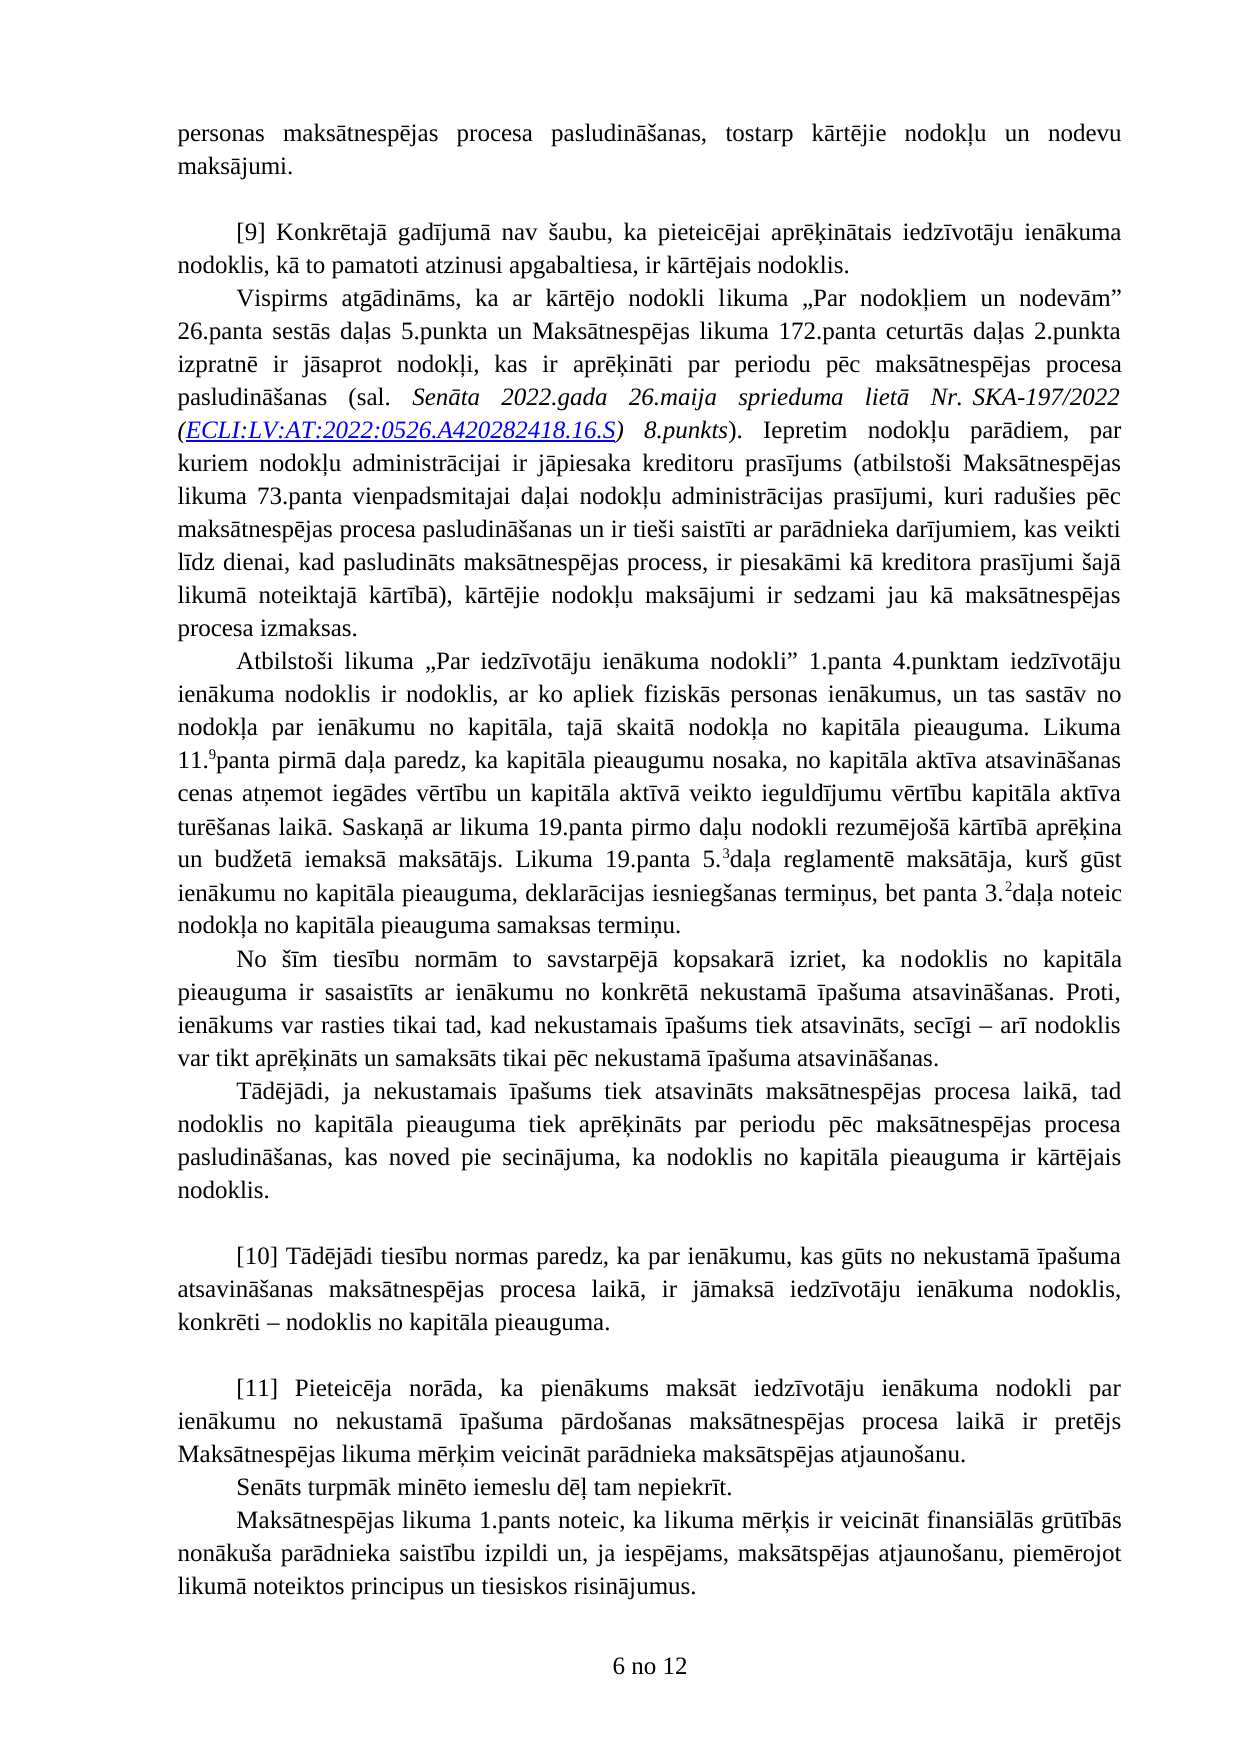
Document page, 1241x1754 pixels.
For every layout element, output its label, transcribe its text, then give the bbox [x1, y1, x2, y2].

text Senāts turpmāk minēto iemeslu dēļ tam nepiekrīt. [177, 1472, 1122, 1501]
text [177, 147, 1122, 180]
text [9] Konkrētajā gadījumā nav šaubu, ka pieteicējai aprēķinātais iedzīvotāju ienākuma nodoklis, kā to pamatoti atzinusi apgabaltiesa, ir kārtējais nodoklis. [177, 217, 1122, 279]
text Atbilstoši likuma „Par iedzīvotāju ienākuma nodokli” 1.panta 4.punktam iedzīvotāju ienākuma nodoklis ir nodoklis, ar ko apliek fiziskās personas ienākumus, un tas sastāv no nodokļa par ienākumu no kapitāla, tajā skaitā nodokļa no kapitāla pieauguma. Likuma 11.9panta pirmā daļa paredz, ka kapitāla pieaugumu nosaka, no kapitāla aktīva atsavināšanas cenas atņemot iegādes vērtību un kapitāla aktīvā veikto ieguldījumu vērtību kapitāla aktīva turēšanas laikā. Saskaņā ar likuma 19.panta pirmo daļu nodokli rezumējošā kārtībā aprēķina un budžetā iemaksā maksātājs. Likuma 19.panta 5.3daļa reglamentē maksātāja, kurš gūst ienākumu no kapitāla pieauguma, deklarācijas iesniegšanas termiņus, bet panta 3.2daļa noteic nodokļa no kapitāla pieauguma samaksas termiņu. [177, 646, 1122, 878]
text Maksātnespējas likuma 1.pants noteic, ka likuma mērķis ir veicināt finansiālās grūtībās nonākuša parādnieka saistību izpildi un, ja iespējams, maksātspējas atjaunošanu, piemērojot likumā noteiktos principus un tiesiskos risinājumus. [177, 1505, 1122, 1538]
text No šīm tiesību normām to savstarpējā kopsakarā izriet, ka nodoklis no kapitāla pieauguma ir sasaistīts ar ienākumu no konkrētā nekustamā īpašuma atsavināšanas. Proti, ienākums var rasties tikai tad, kad nekustamais īpašums tiek atsavināts, secīgi – arī nodoklis var tikt aprēķināts un samaksāts tikai pēc nekustamā īpašuma atsavināšanas. [177, 944, 1122, 1071]
text [11] Pieteicēja norāda, ka pienākums maksāt iedzīvotāju ienākuma nodokli par ienākumu no nekustamā īpašuma pārdošanas maksātnespējas procesa laikā ir pretējs Maksātnespējas likuma mērķim veicināt parādnieka maksātspējas atjaunošanu. [177, 1373, 1122, 1468]
text Vispirms atgādināms, ka ar kārtējo nodokli likuma „Par nodokļiem un nodevām” 26.panta sestās daļas 5.punkta un Maksātnespējas likuma 172.panta ceturtās daļas 2.punkta izpratnē ir jāsaprot nodokļi, kas ir aprēķināti par periodu pēc maksātnespējas procesa pasludināšanas (sal. Senāta 2022.gada 26.maija sprieduma lietā Nr. SKA-197/2022 (ECLI:LV:AT:2022:0526.A420282418.16.S) 8.punkts). Iepretim nodokļu parādiem, par kuriem nodokļu administrācijai ir jāpiesaka kreditoru prasījums (atbilstoši Maksātnespējas likuma 73.panta vienpadsmitajai daļai nodokļu administrācijas prasījumi, kuri radušies pēc maksātnespējas procesa pasludināšanas un ir tieši saistīti ar parādnieka darījumiem, kas veikti līdz dienai, kad pasludināts maksātnespējas process, ir piesakāmi kā kreditora prasījumi šajā likumā noteiktajā kārtībā), kārtējie nodokļu maksājumi ir sedzami jau kā maksātnespējas procesa izmaksas. [177, 283, 1122, 415]
text Maksātnespējas likuma 1.pants noteic, ka likuma mērķis ir veicināt finansiālās grūtībās nonākuša parādnieka saistību izpildi un, ja iespējams, maksātspējas atjaunošanu, piemērojot likumā noteiktos principus un tiesiskos risinājumus. [177, 1567, 1122, 1600]
text Tādējādi, ja nekustamais īpašums tiek atsavināts maksātnespējas procesa laikā, tad nodoklis no kapitāla pieauguma tiek aprēķināts par periodu pēc maksātnespējas procesa pasludināšanas, kas noved pie secinājuma, ka nodoklis no kapitāla pieauguma ir kārtējais nodoklis. [177, 1076, 1122, 1203]
text [10] Tādējādi tiesību normas paredz, ka par ienākumu, kas gūts no nekustamā īpašuma atsavināšanas maksātnespējas procesa laikā, ir jāmaksā iedzīvotāju ienākuma nodoklis, konkrēti – nodoklis no kapitāla pieauguma. [177, 1241, 1122, 1336]
